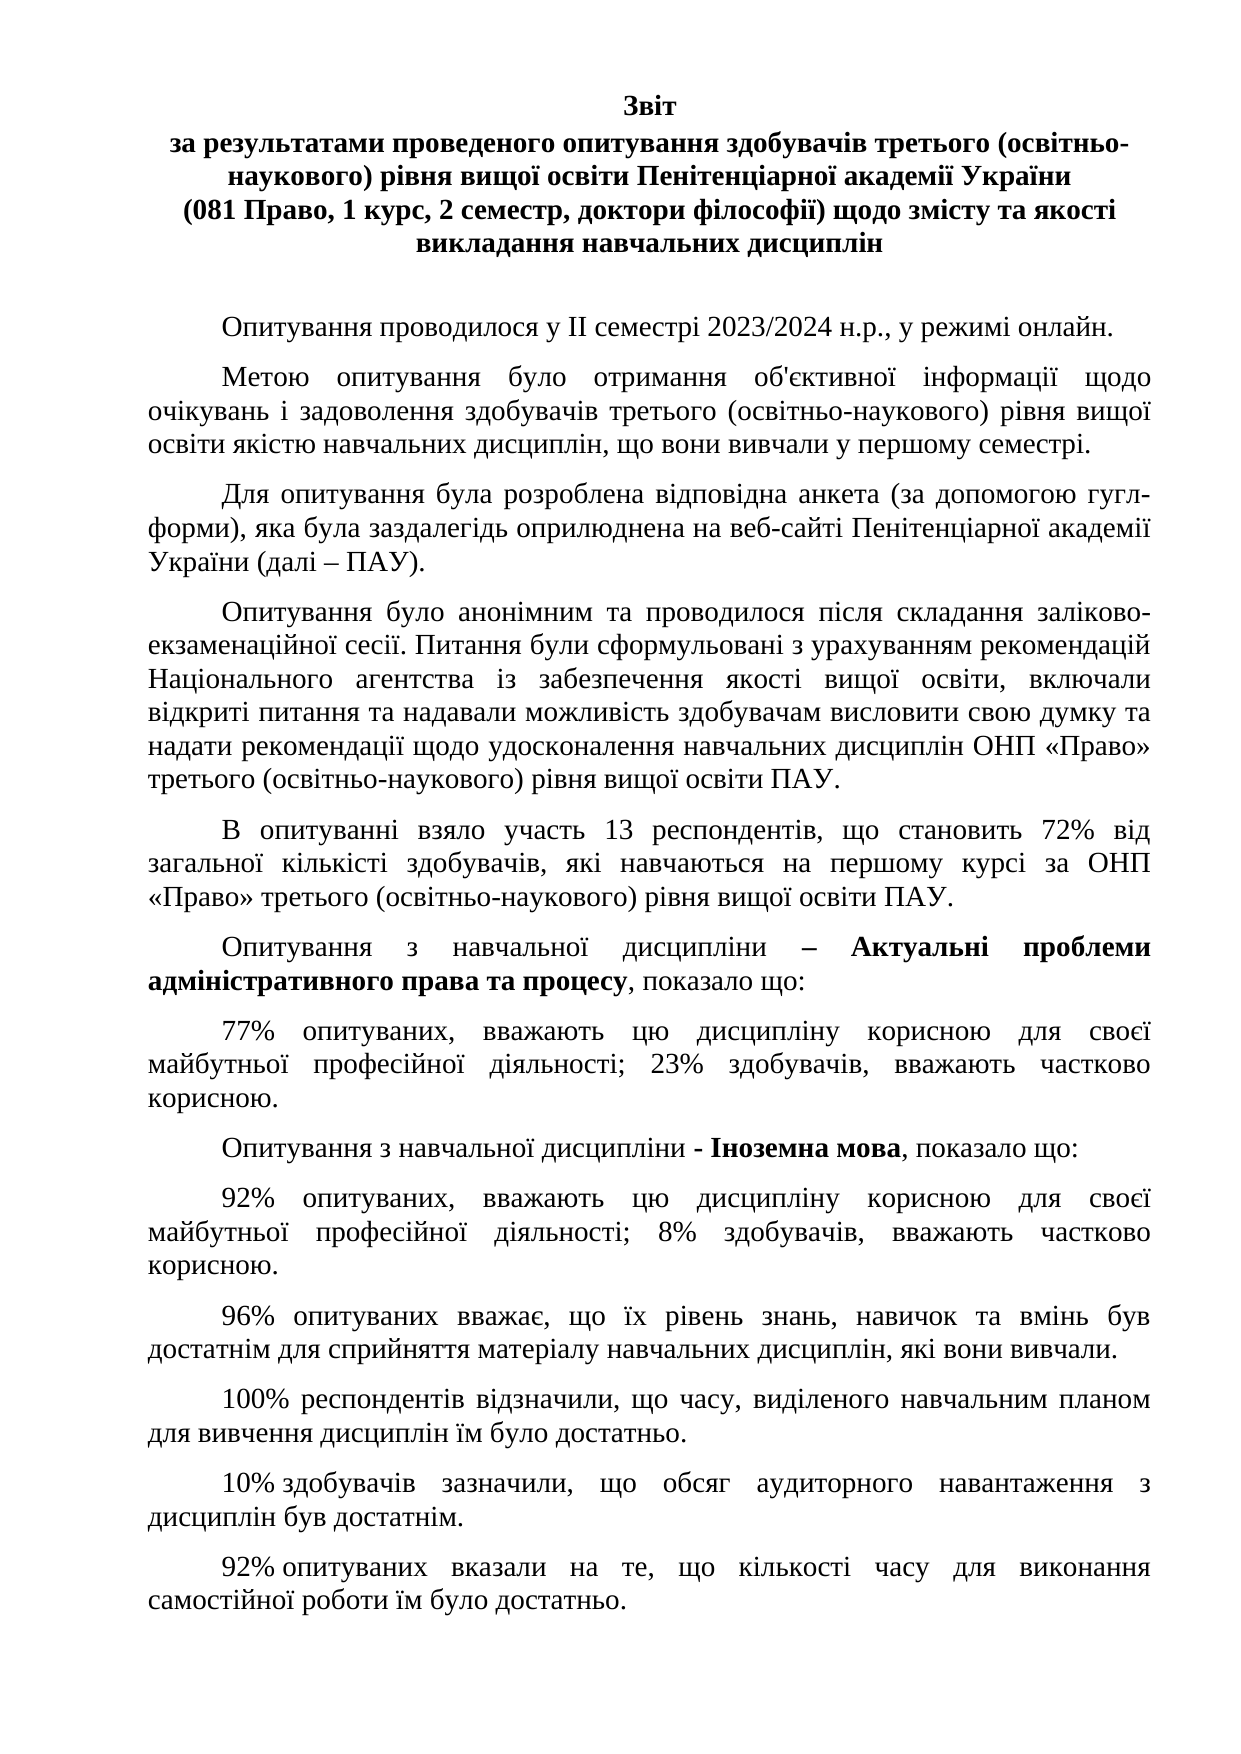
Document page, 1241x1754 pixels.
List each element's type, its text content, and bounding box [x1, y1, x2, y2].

text Опитування було анонімним та проводилося після складання заліково-екзаменаційної сесії. Питання були сформульовані з урахуванням рекомендацій Національного агентства із забезпечення якості вищої освіти, включали відкриті питання та надавали можливість здобувачам висловити свою думку та надати рекомендації щодо удосконалення навчальних дисциплін ОНП «Право» третього (освітньо-наукового) рівня вищої освіти ПАУ. [148, 594, 1152, 795]
text 77% опитуваних, вважають цю дисципліну корисною для своєї майбутньої професійної діяльності; 23% здобувачів, вважають частково корисною. [148, 1013, 1152, 1113]
text Звіт [148, 88, 1152, 122]
text 92% опитуваних, вважають цю дисципліну корисною для своєї майбутньої професійної діяльності; 8% здобувачів, вважають частково корисною. [148, 1180, 1152, 1281]
text 100% респондентів відзначили, що часу, виділеного навчальним планом для вивчення дисциплін їм було достатньо. [148, 1381, 1152, 1448]
text 92% опитуваних вказали на те, що кількості часу для виконання самостійної роботи їм було достатньо. [148, 1549, 1152, 1616]
text (081 Право, 1 курс, 2 семестр, доктори філософії) щодо змісту та якості викладання навчальних дисциплін [148, 192, 1152, 259]
text Опитування з навчальної дисципліни - Іноземна мова, показало що: [148, 1130, 1152, 1164]
text В опитуванні взяло участь 13 респондентів, що становить 72% від загальної кількісті здобувачів, які навчаються на першому курсі за ОНП «Право» третього (освітньо-наукового) рівня вищої освіти ПАУ. [148, 812, 1152, 912]
text Для опитування була розроблена відповідна анкета (за допомогою гугл-форми), яка була заздалегідь оприлюднена на веб-сайті Пенітенціарної академії України (далі – ПАУ). [148, 477, 1152, 577]
text Метою опитування було отримання об'єктивної інформації щодо очікувань і задоволення здобувачів третього (освітньо-наукового) рівня вищої освіти якістю навчальних дисциплін, що вони вивчали у першому семестрі. [148, 359, 1152, 460]
text Опитування з навчальної дисципліни – Актуальні проблеми адміністративного права та процесу, показало що: [148, 929, 1152, 996]
text Опитування проводилося у ІІ семестрі 2023/2024 н.р., у режимі онлайн. [148, 309, 1152, 343]
text за результатами проведеного опитування здобувачів третього (освітньо-наукового) рівня вищої освіти Пенітенціарної академії України [148, 125, 1152, 192]
text 10% здобувачів зазначили, що обсяг аудиторного навантаження з дисциплін був достатнім. [148, 1465, 1152, 1532]
text 96% опитуваних вважає, що їх рівень знань, навичок та вмінь був достатнім для сприйняття матеріалу навчальних дисциплін, які вони вивчали. [148, 1298, 1152, 1365]
